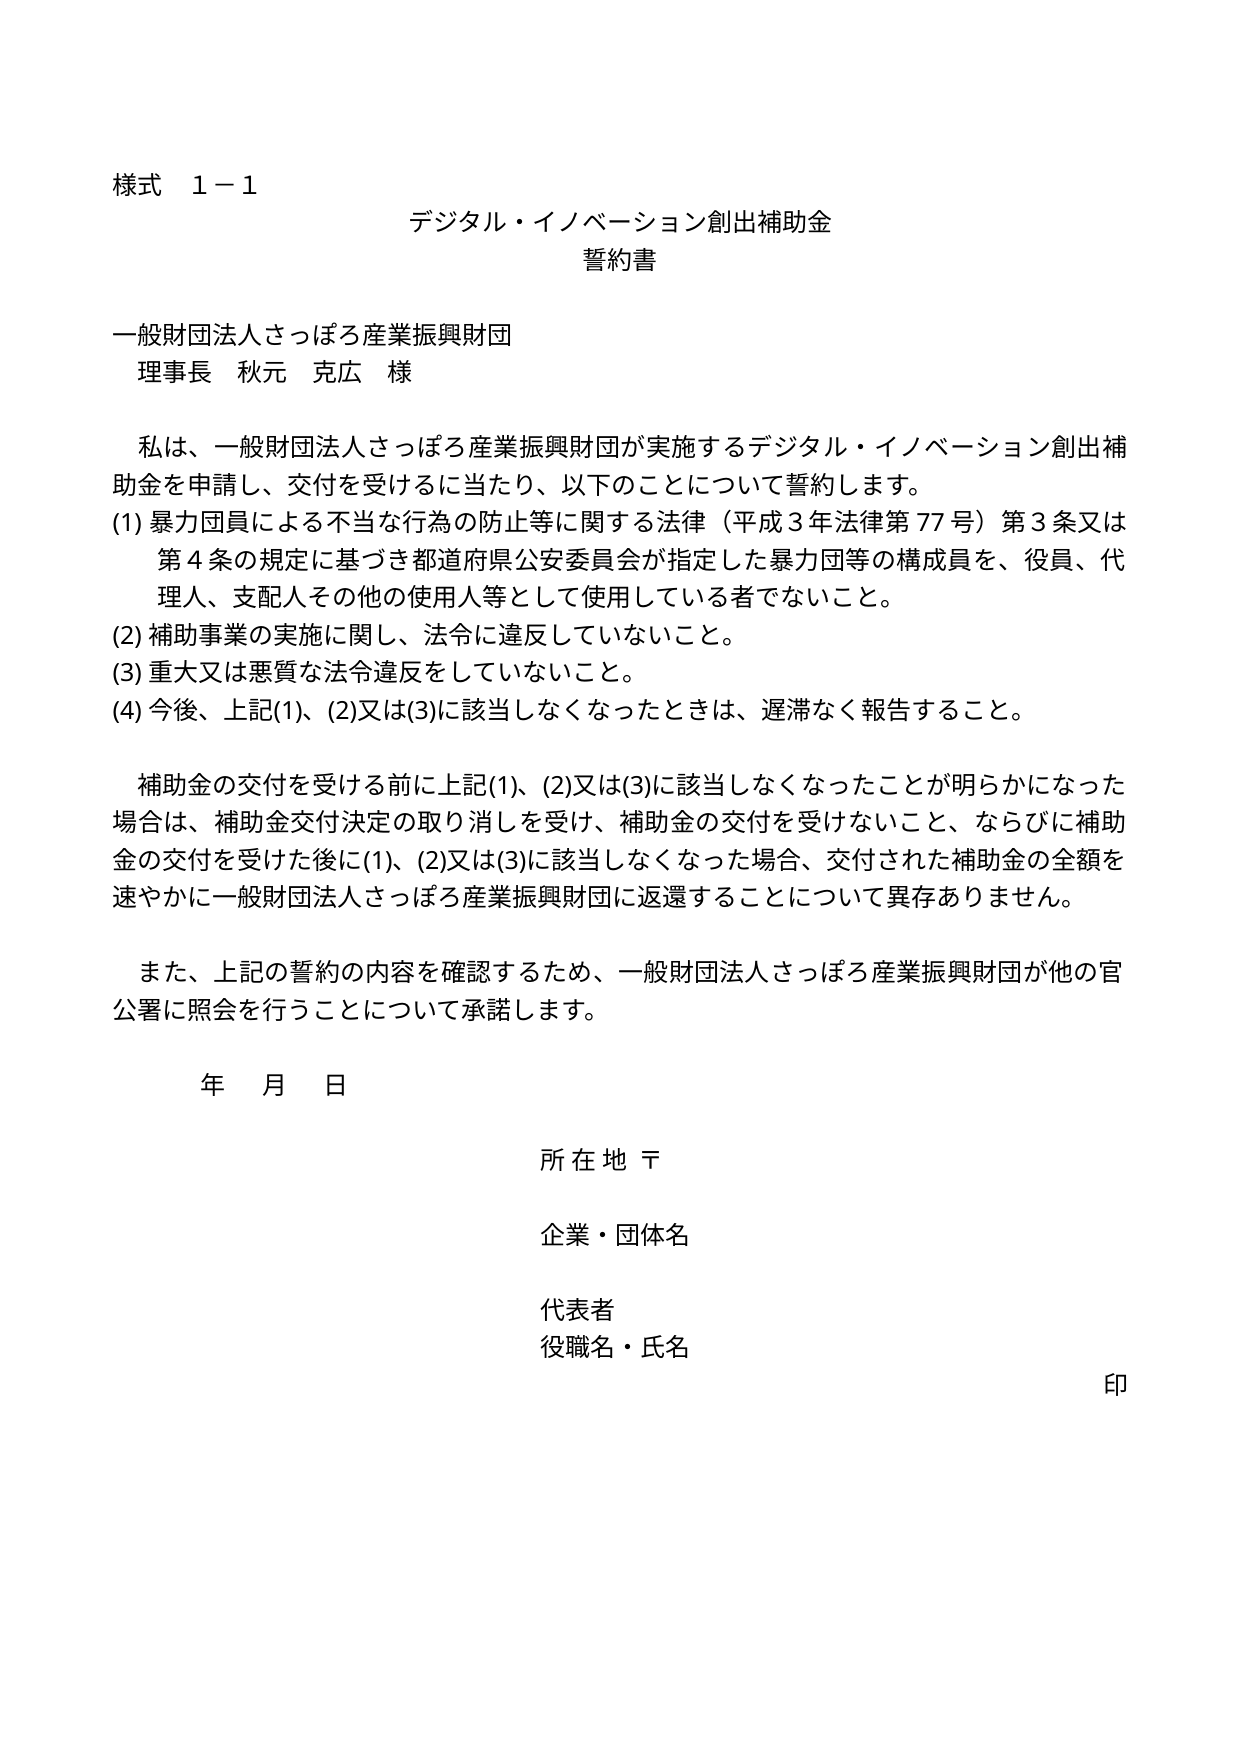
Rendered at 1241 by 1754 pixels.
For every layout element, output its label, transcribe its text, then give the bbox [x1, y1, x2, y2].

text 役職名・氏名 [541, 1327, 1128, 1364]
text また、上記の誓約の内容を確認するため、一般財団法人さっぽろ産業振興財団が他の官公署に照会を行うことについて承諾します。 [112, 952, 1128, 1027]
text 印 [541, 1364, 1128, 1402]
text デジタル・イノベーション創出補助金 [112, 202, 1128, 239]
text (1) 暴力団員による不当な行為の防止等に関する法律（平成３年法律第77号）第３条又は第４条の規定に基づき都道府県公安委員会が指定した暴力団等の構成員を、役員、代理人、支配人その他の使用人等として使用している者でないこと。 [112, 502, 1128, 614]
text 誓約書 [112, 239, 1128, 277]
text 代表者 [541, 1289, 1128, 1327]
text 年 月 日 [112, 1064, 1128, 1102]
text 様式 １－１ [112, 164, 1128, 202]
text 理事長 秋元 克広 様 [112, 352, 1128, 389]
text (2) 補助事業の実施に関し、法令に違反していないこと。 [112, 614, 1128, 652]
text 一般財団法人さっぽろ産業振興財団 [112, 314, 1128, 352]
text 私は、一般財団法人さっぽろ産業振興財団が実施するデジタル・イノベーション創出補助金を申請し、交付を受けるに当たり、以下のことについて誓約します。 [112, 427, 1128, 502]
text (3) 重大又は悪質な法令違反をしていないこと。 [112, 652, 1128, 689]
text 企業・団体名 [541, 1214, 1128, 1252]
text 所 在 地 〒 [541, 1139, 1128, 1177]
text (4) 今後、上記(1)、(2)又は(3)に該当しなくなったときは、遅滞なく報告すること。 [112, 689, 1128, 727]
text 補助金の交付を受ける前に上記(1)、(2)又は(3)に該当しなくなったことが明らかになった場合は、補助金交付決定の取り消しを受け、補助金の交付を受けないこと、ならびに補助金の交付を受けた後に(1)、(2)又は(3)に該当しなくなった場合、交付された補助金の全額を速やかに一般財団法人さっぽろ産業振興財団に返還することについて異存ありません。 [112, 764, 1128, 914]
